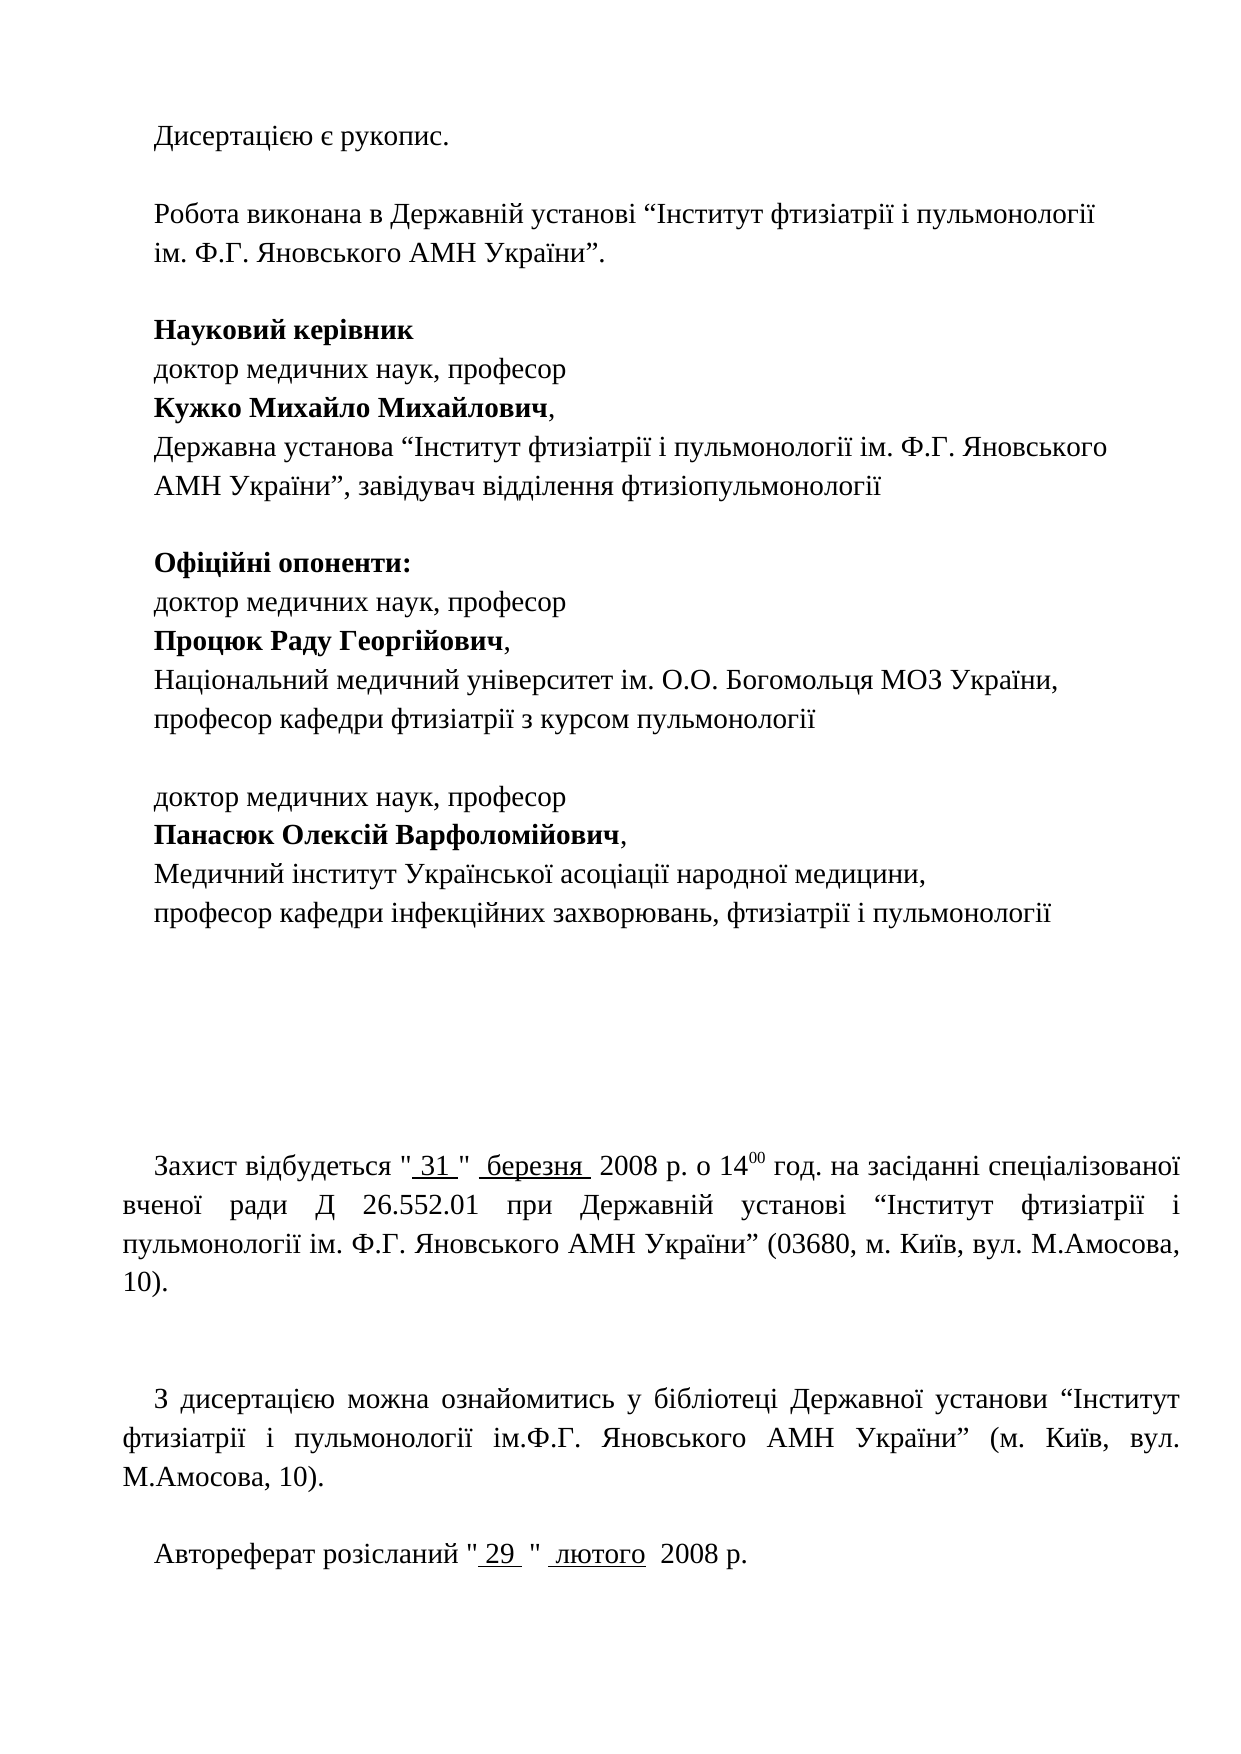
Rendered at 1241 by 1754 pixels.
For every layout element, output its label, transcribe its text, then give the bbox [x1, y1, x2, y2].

text доктор медичних наук, професор [122, 351, 1181, 385]
text Дисертацією є рукопис. [122, 118, 1181, 152]
text З дисертацією можна ознайомитись у бібліотеці Державної установи “Інститут фтизіатрії i пульмонології iм.Ф.Г. Яновського АМН України” (м. Київ, вул. М.Амосова, 10). [122, 1381, 1181, 1492]
text доктор медичних наук, професор [122, 584, 1181, 618]
text професор кафедри інфекційних захворювань, фтизіатрії і пульмонології [122, 895, 1181, 929]
text Науковий керівник [122, 312, 1181, 346]
text Державна установа “Інститут фтизіатрії і пульмонології ім. Ф.Г. Яновського [122, 429, 1181, 462]
text АМН України”, завідувач відділення фтизіопульмонології [122, 468, 1181, 501]
text доктор медичних наук, професор [122, 779, 1181, 812]
text Офіційні опоненти: [122, 546, 1181, 579]
text Робота виконана в Державній установі “Інститут фтизіатрії і пульмонології [122, 196, 1181, 229]
text професор кафедри фтизіатрії з курсом пульмонології [122, 701, 1181, 734]
text Медичний інститут Української асоціації народної медицини, [122, 856, 1181, 890]
text Автореферат розiсланий " 29 " лютого 2008 р. [122, 1537, 1181, 1570]
text Кужко Михайло Михайлович, [122, 390, 1181, 424]
text Захист відбудеться " 31 " березня 2008 р. о 1400 год. на засіданні спеціалізованої вченої ради Д 26.552.01 при Державній установі “Інститут фтизіатрії i пульмонології iм. Ф.Г. Яновського АМН України” (03680, м. Київ, вул. М.Амосова, 10). [122, 1148, 1181, 1298]
text Панасюк Олексій Варфоломійович, [122, 817, 1181, 851]
text ім. Ф.Г. Яновського АМН України”. [122, 235, 1181, 268]
text Національний медичний університет ім. О.О. Богомольця МОЗ України, [122, 662, 1181, 696]
text Процюк Раду Георгійович, [122, 623, 1181, 657]
